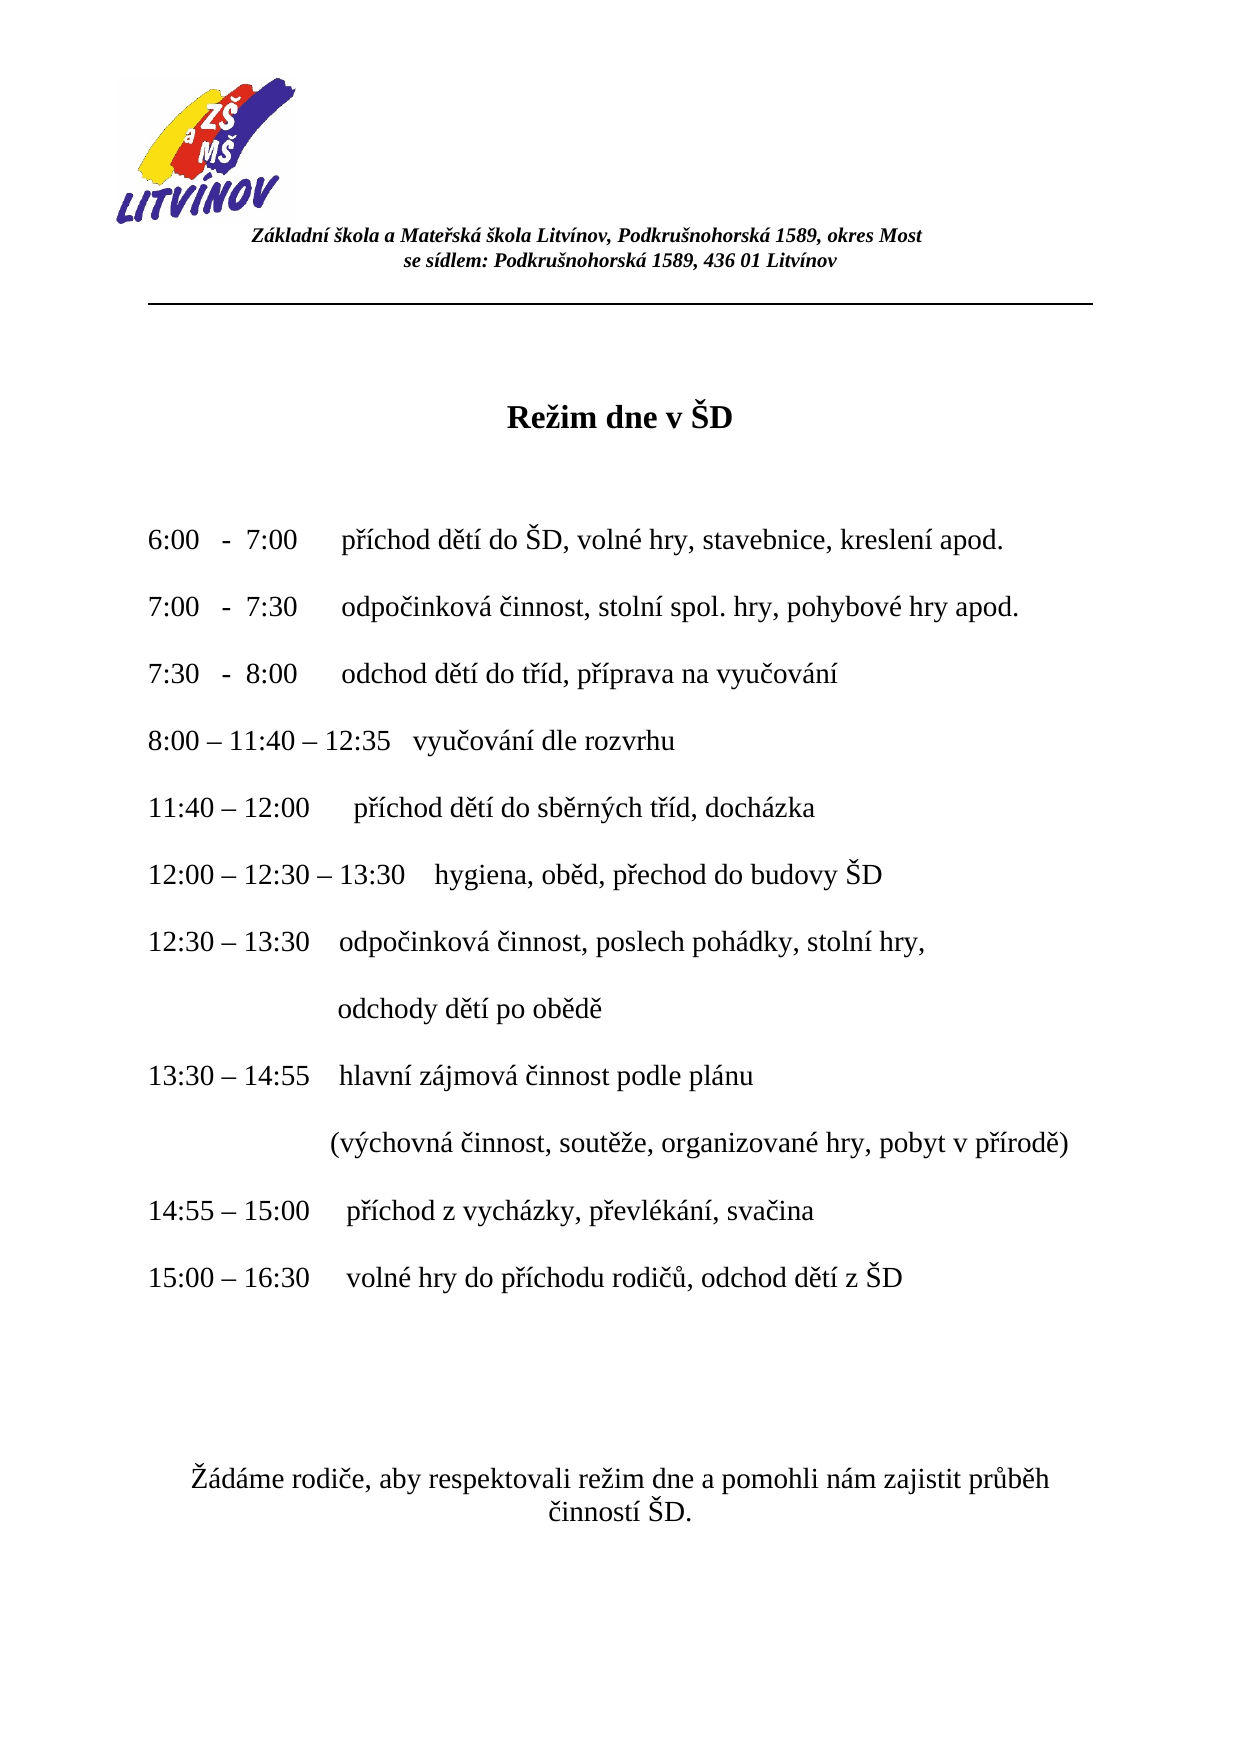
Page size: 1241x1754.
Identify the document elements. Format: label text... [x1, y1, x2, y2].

text 14:55 – 15:00 příchod z vycházky, převlékání, svačina [148, 1193, 1093, 1226]
text 7:00 - 7:30 odpočinková činnost, stolní spol. hry, pohybové hry apod. [148, 589, 1093, 622]
text Základní škola a Mateřská škola Litvínov, Podkrušnohorská 1589, okres Most se sídlem: Podkrušnohorská 1589, 436 01 Litvínov [148, 148, 1093, 272]
text Žádáme rodiče, aby respektovali režim dne a pomohli nám zajistit průběh činností ŠD. [148, 1461, 1093, 1528]
text 13:30 – 14:55 hlavní zájmová činnost podle plánu [148, 1058, 1093, 1092]
text odchody dětí po obědě [148, 991, 1093, 1025]
text 7:30 - 8:00 odchod dětí do tříd, příprava na vyučování [148, 656, 1093, 689]
text 6:00 - 7:00 příchod dětí do ŠD, volné hry, stavebnice, kreslení apod. [148, 522, 1093, 555]
text 8:00 – 11:40 – 12:35 vyučování dle rozvrhu [148, 723, 1093, 757]
text 12:30 – 13:30 odpočinková činnost, poslech pohádky, stolní hry, [148, 924, 1093, 958]
text 11:40 – 12:00 příchod dětí do sběrných tříd, docházka [148, 790, 1093, 824]
text (výchovná činnost, soutěže, organizované hry, pobyt v přírodě) [148, 1126, 1093, 1159]
text 12:00 – 12:30 – 13:30 hygiena, oběd, přechod do budovy ŠD [148, 857, 1093, 891]
picture [116, 78, 296, 224]
text Režim dne v ŠD [148, 397, 1093, 436]
text 15:00 – 16:30 volné hry do příchodu rodičů, odchod dětí z ŠD [148, 1260, 1093, 1293]
